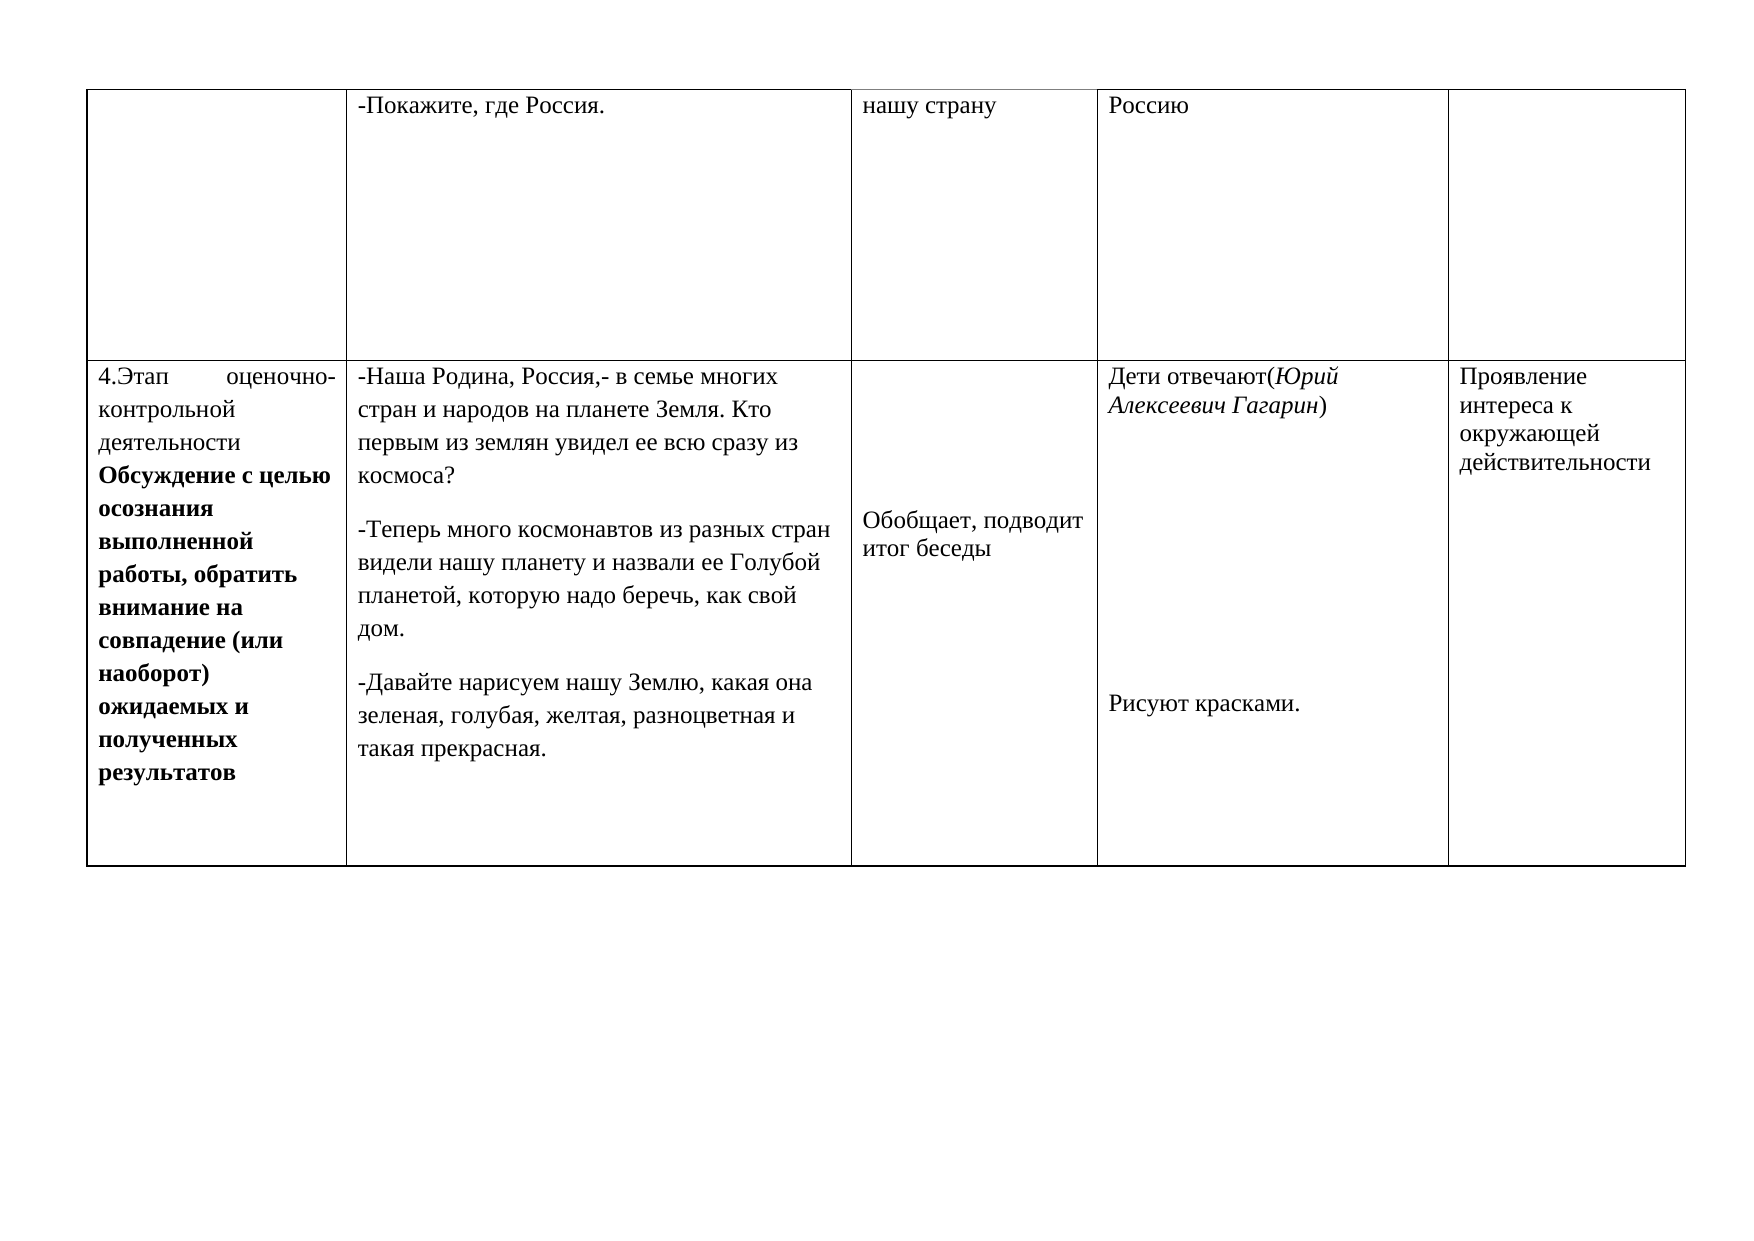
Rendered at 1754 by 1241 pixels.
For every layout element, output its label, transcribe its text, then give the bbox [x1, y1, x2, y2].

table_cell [1449, 90, 1685, 359]
table_cell Обобщает, подводит итог беседы [852, 361, 1097, 865]
table_cell -Наша Родина, Россия,- в семье многих стран и народов на планете Земля. Кто первым из землян увидел ее всю сразу из космоса? -Теперь много космонавтов из разных стран видели нашу планету и назвали ее Голубой планетой, которую надо беречь, как свой дом. -Давайте нарисуем нашу Землю, какая она зеленая, голубая, желтая, разноцветная и такая прекрасная. [347, 361, 851, 865]
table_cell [88, 90, 346, 359]
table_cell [1098, 90, 1448, 359]
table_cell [347, 90, 851, 359]
table_cell Проявление интереса к окружающей действительности [1449, 361, 1685, 865]
table_cell Дети отвечают(Юрий Алексеевич Гагарин) Рисуют красками. [1098, 361, 1448, 865]
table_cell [852, 90, 1097, 359]
table_cell 4.Этап оценочно- контрольной деятельности Обсуждение с целью осознания выполненной работы, обратить внимание на совпадение (или наоборот) ожидаемых и полученных результатов [88, 361, 346, 865]
